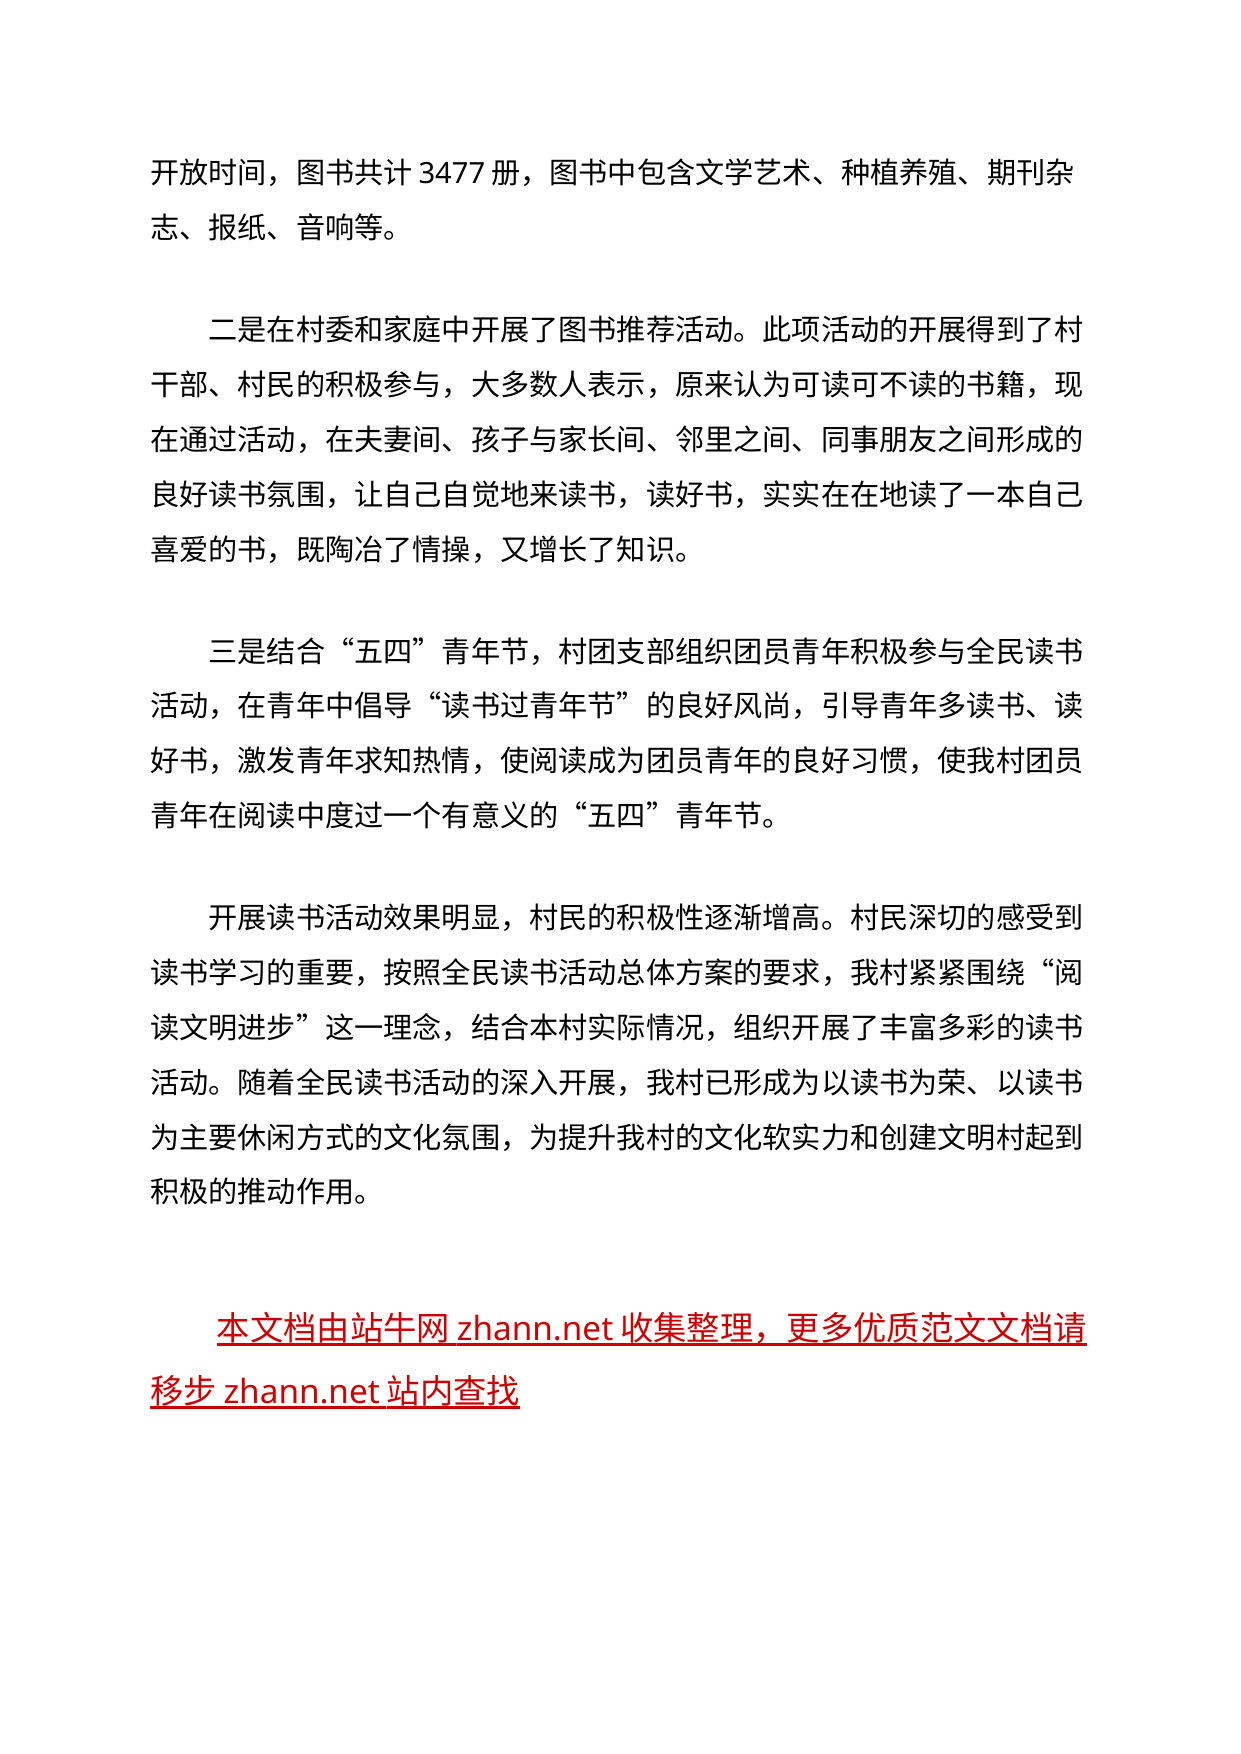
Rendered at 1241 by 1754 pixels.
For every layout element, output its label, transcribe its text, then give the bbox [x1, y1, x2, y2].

text 三是结合“五四”青年节，村团支部组织团员青年积极参与全民读书活动，在青年中倡导“读书过青年节”的良好风尚，引导青年多读书、读好书，激发青年求知热情，使阅读成为团员青年的良好习惯，使我村团员青年在阅读中度过一个有意义的“五四”青年节。 [150, 628, 1090, 835]
text 开展读书活动效果明显，村民的积极性逐渐增高。村民深切的感受到读书学习的重要，按照全民读书活动总体方案的要求，我村紧紧围绕“阅读文明进步”这一理念，结合本村实际情况，组织开展了丰富多彩的读书活动。随着全民读书活动的深入开展，我村已形成为以读书为荣、以读书为主要休闲方式的文化氛围，为提升我村的文化软实力和创建文明村起到积极的推动作用。 [150, 894, 1090, 1211]
text 本文档由站牛网zhann.net收集整理，更多优质范文文档请移步zhann.net站内查找 [150, 1302, 1090, 1413]
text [150, 150, 1090, 247]
text 二是在村委和家庭中开展了图书推荐活动。此项活动的开展得到了村干部、村民的积极参与，大多数人表示，原来认为可读可不读的书籍，现在通过活动，在夫妻间、孩子与家长间、邻里之间、同事朋友之间形成的良好读书氛围，让自己自觉地来读书，读好书，实实在在地读了一本自己喜爱的书，既陶冶了情操，又增长了知识。 [150, 307, 1090, 569]
